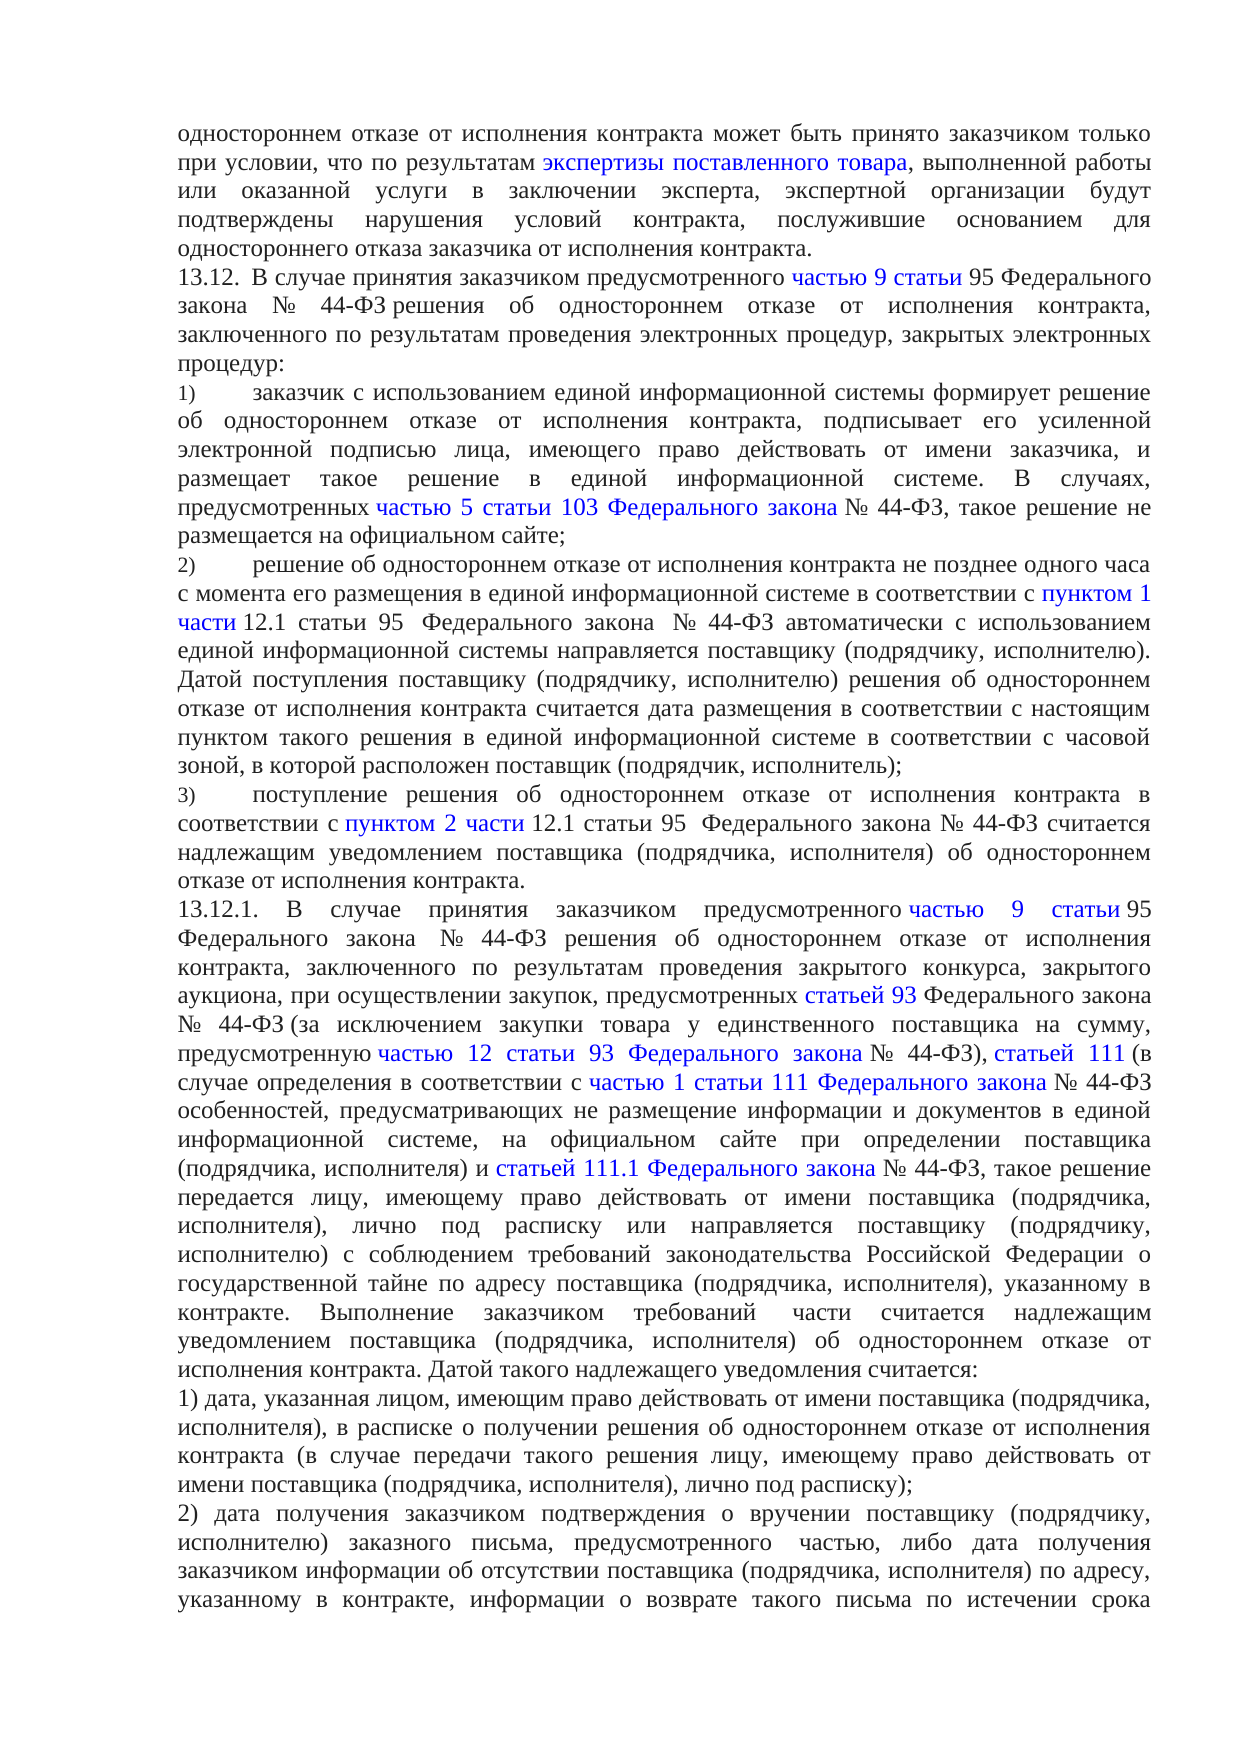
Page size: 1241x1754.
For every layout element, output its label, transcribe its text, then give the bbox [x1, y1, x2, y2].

list заказчик с использованием единой информационной системы формирует решение об одностороннем отказе от исполнения контракта, подписывает его усиленной электронной подписью лица, имеющего право действовать от имени заказчика, и размещает такое решение в единой информационной системе. В случаях, предусмотренных частью 5 статьи 103 Федерального закона № 44-ФЗ, такое решение не размещается на официальном сайте; [177, 377, 1152, 549]
list решение об одностороннем отказе от исполнения контракта не позднее одного часа с момента его размещения в единой информационной системе в соответствии с пунктом 1 части 12.1 статьи 95 Федерального закона № 44-ФЗ автоматически с использованием единой информационной системы направляется поставщику (подрядчику, исполнителю). Датой поступления поставщику (подрядчику, исполнителю) решения об одностороннем отказе от исполнения контракта считается дата размещения в соответствии с настоящим пунктом такого решения в единой информационной системе в соответствии с часовой зоной, в которой расположен поставщик (подрядчик, исполнитель); [177, 549, 1152, 779]
text 13.12.1. В случае принятия заказчиком предусмотренного частью 9 статьи 95 Федерального закона № 44-ФЗ решения об одностороннем отказе от исполнения контракта, заключенного по результатам проведения закрытого конкурса, закрытого аукциона, при осуществлении закупок, предусмотренных статьей 93 Федерального закона № 44-ФЗ (за исключением закупки товара у единственного поставщика на сумму, предусмотренную частью 12 статьи 93 Федерального закона № 44-ФЗ), статьей 111 (в случае определения в соответствии с частью 1 статьи 111 Федерального закона № 44-ФЗ особенностей, предусматривающих не размещение информации и документов в единой информационной системе, на официальном сайте при определении поставщика (подрядчика, исполнителя) и статьей 111.1 Федерального закона № 44-ФЗ, такое решение передается лицу, имеющему право действовать от имени поставщика (подрядчика, исполнителя), лично под расписку или направляется поставщику (подрядчику, исполнителю) с соблюдением требований законодательства Российской Федерации о государственной тайне по адресу поставщика (подрядчика, исполнителя), указанному в контракте. Выполнение заказчиком требований части считается надлежащим уведомлением поставщика (подрядчика, исполнителя) об одностороннем отказе от исполнения контракта. Датой такого надлежащего уведомления считается: [177, 894, 1152, 1383]
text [177, 1498, 1152, 1613]
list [177, 118, 1152, 262]
text 1) дата, указанная лицом, имеющим право действовать от имени поставщика (подрядчика, исполнителя), в расписке о получении решения об одностороннем отказе от исполнения контракта (в случае передачи такого решения лицу, имеющему право действовать от имени поставщика (подрядчика, исполнителя), лично под расписку); [177, 1383, 1152, 1498]
list В случае принятия заказчиком предусмотренного частью 9 статьи 95 Федерального закона № 44-ФЗ решения об одностороннем отказе от исполнения контракта, заключенного по результатам проведения электронных процедур, закрытых электронных процедур: [177, 262, 1152, 377]
list поступление решения об одностороннем отказе от исполнения контракта в соответствии с пунктом 2 части 12.1 статьи 95 Федерального закона № 44-ФЗ считается надлежащим уведомлением поставщика (подрядчика, исполнителя) об одностороннем отказе от исполнения контракта. [177, 779, 1152, 894]
